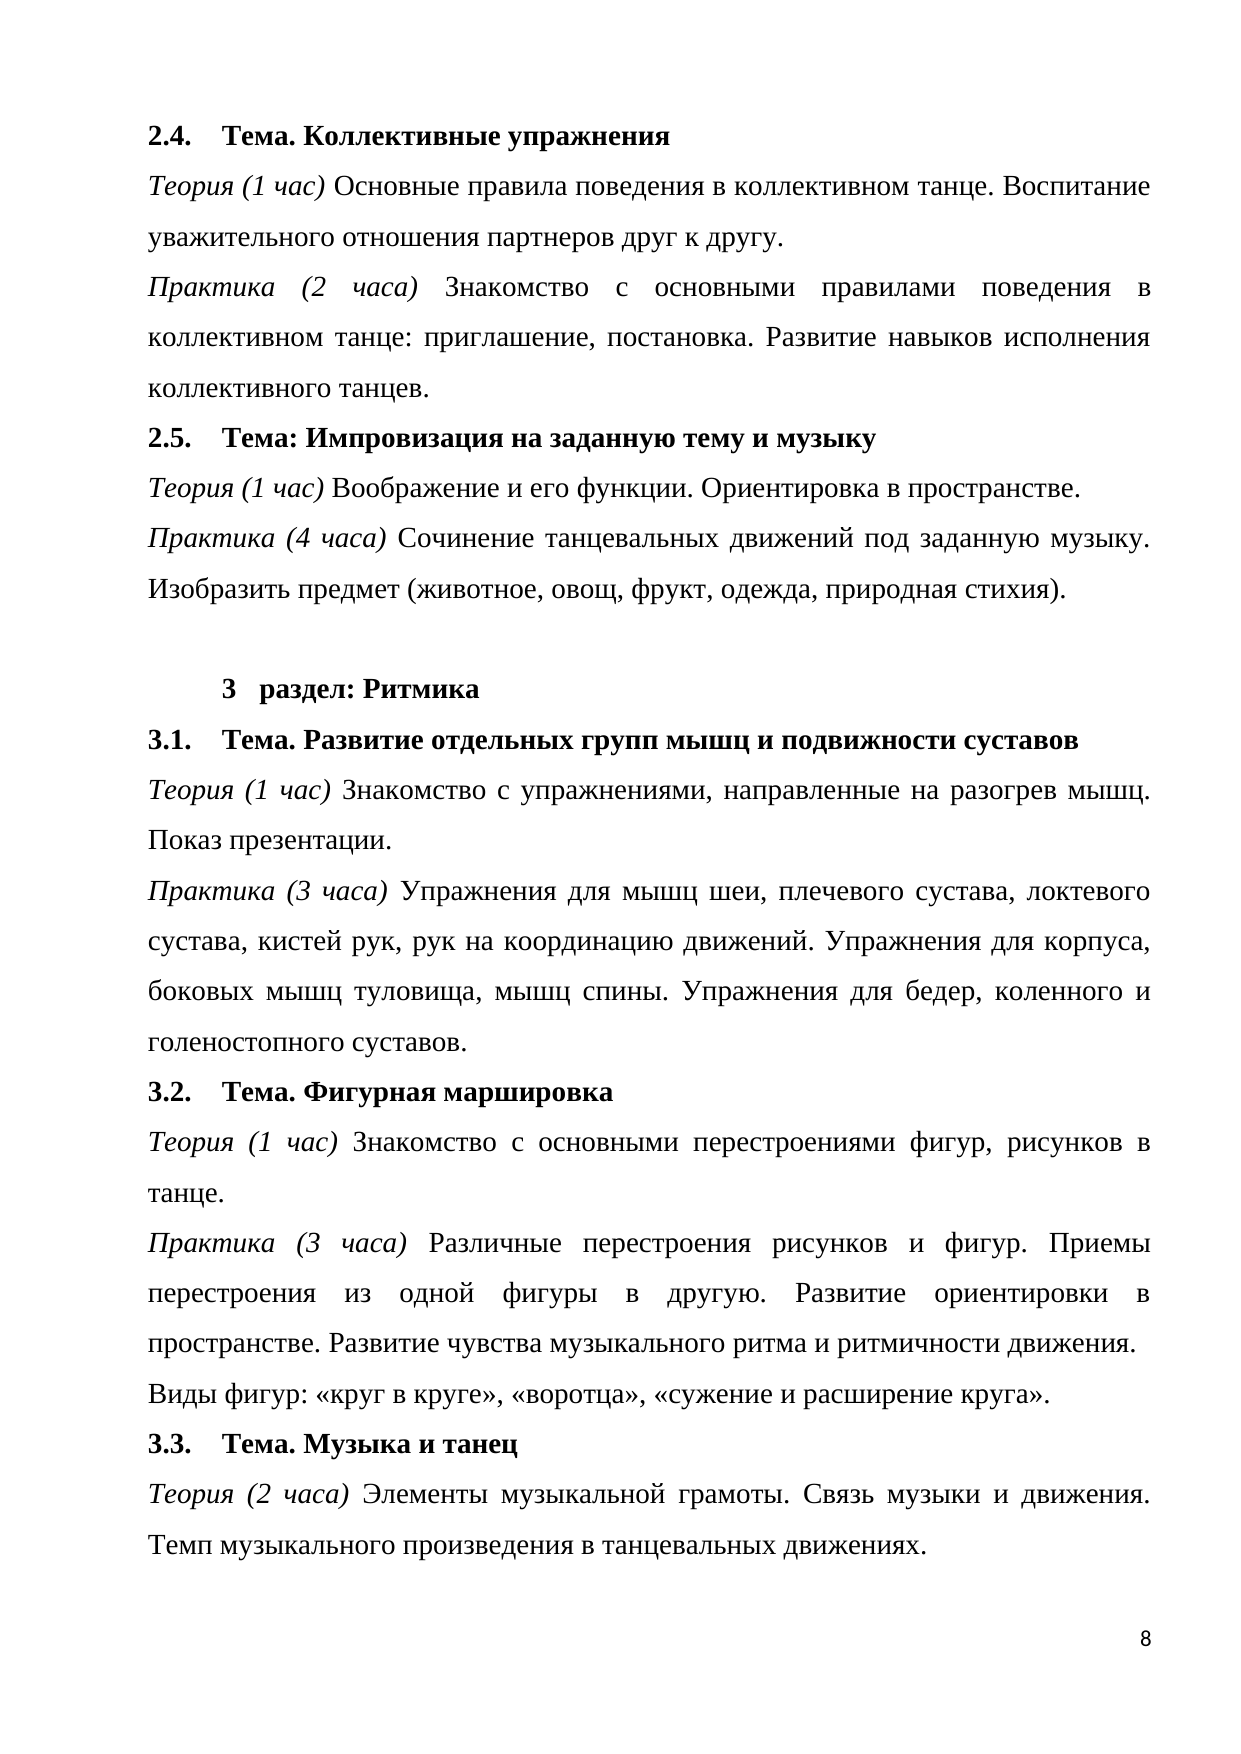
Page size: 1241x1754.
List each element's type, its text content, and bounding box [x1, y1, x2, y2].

list Тема. Коллективные упражнения [148, 118, 1152, 152]
list Тема. Развитие отдельных групп мышц и подвижности суставов [148, 722, 1152, 755]
list Тема. Музыка и танец [148, 1426, 1152, 1460]
list Практика (3 часа) Различные перестроения рисунков и фигур. Приемы перестроения из одной фигуры в другую. Развитие ориентировки в пространстве. Развитие чувства музыкального ритма и ритмичности движения. [148, 1225, 1152, 1359]
list Теория (1 час) Знакомство с основными перестроениями фигур, рисунков в танце. [148, 1124, 1152, 1208]
list Практика (2 часа) Знакомство с основными правилами поведения в коллективном танце: приглашение, постановка. Развитие навыков исполнения коллективного танцев. [148, 269, 1152, 403]
list Тема. Фигурная маршировка [148, 1074, 1152, 1108]
list Теория (1 час) Знакомство с упражнениями, направленные на разогрев мышц. Показ презентации. [148, 772, 1152, 856]
list Практика (4 часа) Сочинение танцевальных движений под заданную музыку. Изобразить предмет (животное, овощ, фрукт, одежда, природная стихия). [148, 521, 1152, 604]
list раздел: Ритмика [222, 672, 1152, 705]
list Теория (1 час) Воображение и его функции. Ориентировка в пространстве. [148, 470, 1152, 504]
list Теория (1 час) Основные правила поведения в коллективном танце. Воспитание уважительного отношения партнеров друг к другу. [148, 168, 1152, 252]
list Практика (3 часа) Упражнения для мышц шеи, плечевого сустава, локтевого сустава, кистей рук, рук на координацию движений. Упражнения для корпуса, боковых мышц туловища, мышц спины. Упражнения для бедер, коленного и голеностопного суставов. [148, 873, 1152, 1057]
list Виды фигур: «круг в круге», «воротца», «сужение и расширение круга». [148, 1376, 1152, 1409]
list Теория (2 часа) Элементы музыкальной грамоты. Связь музыки и движения. Темп музыкального произведения в танцевальных движениях. [148, 1477, 1152, 1560]
list Тема: Импровизация на заданную тему и музыку [148, 420, 1152, 453]
